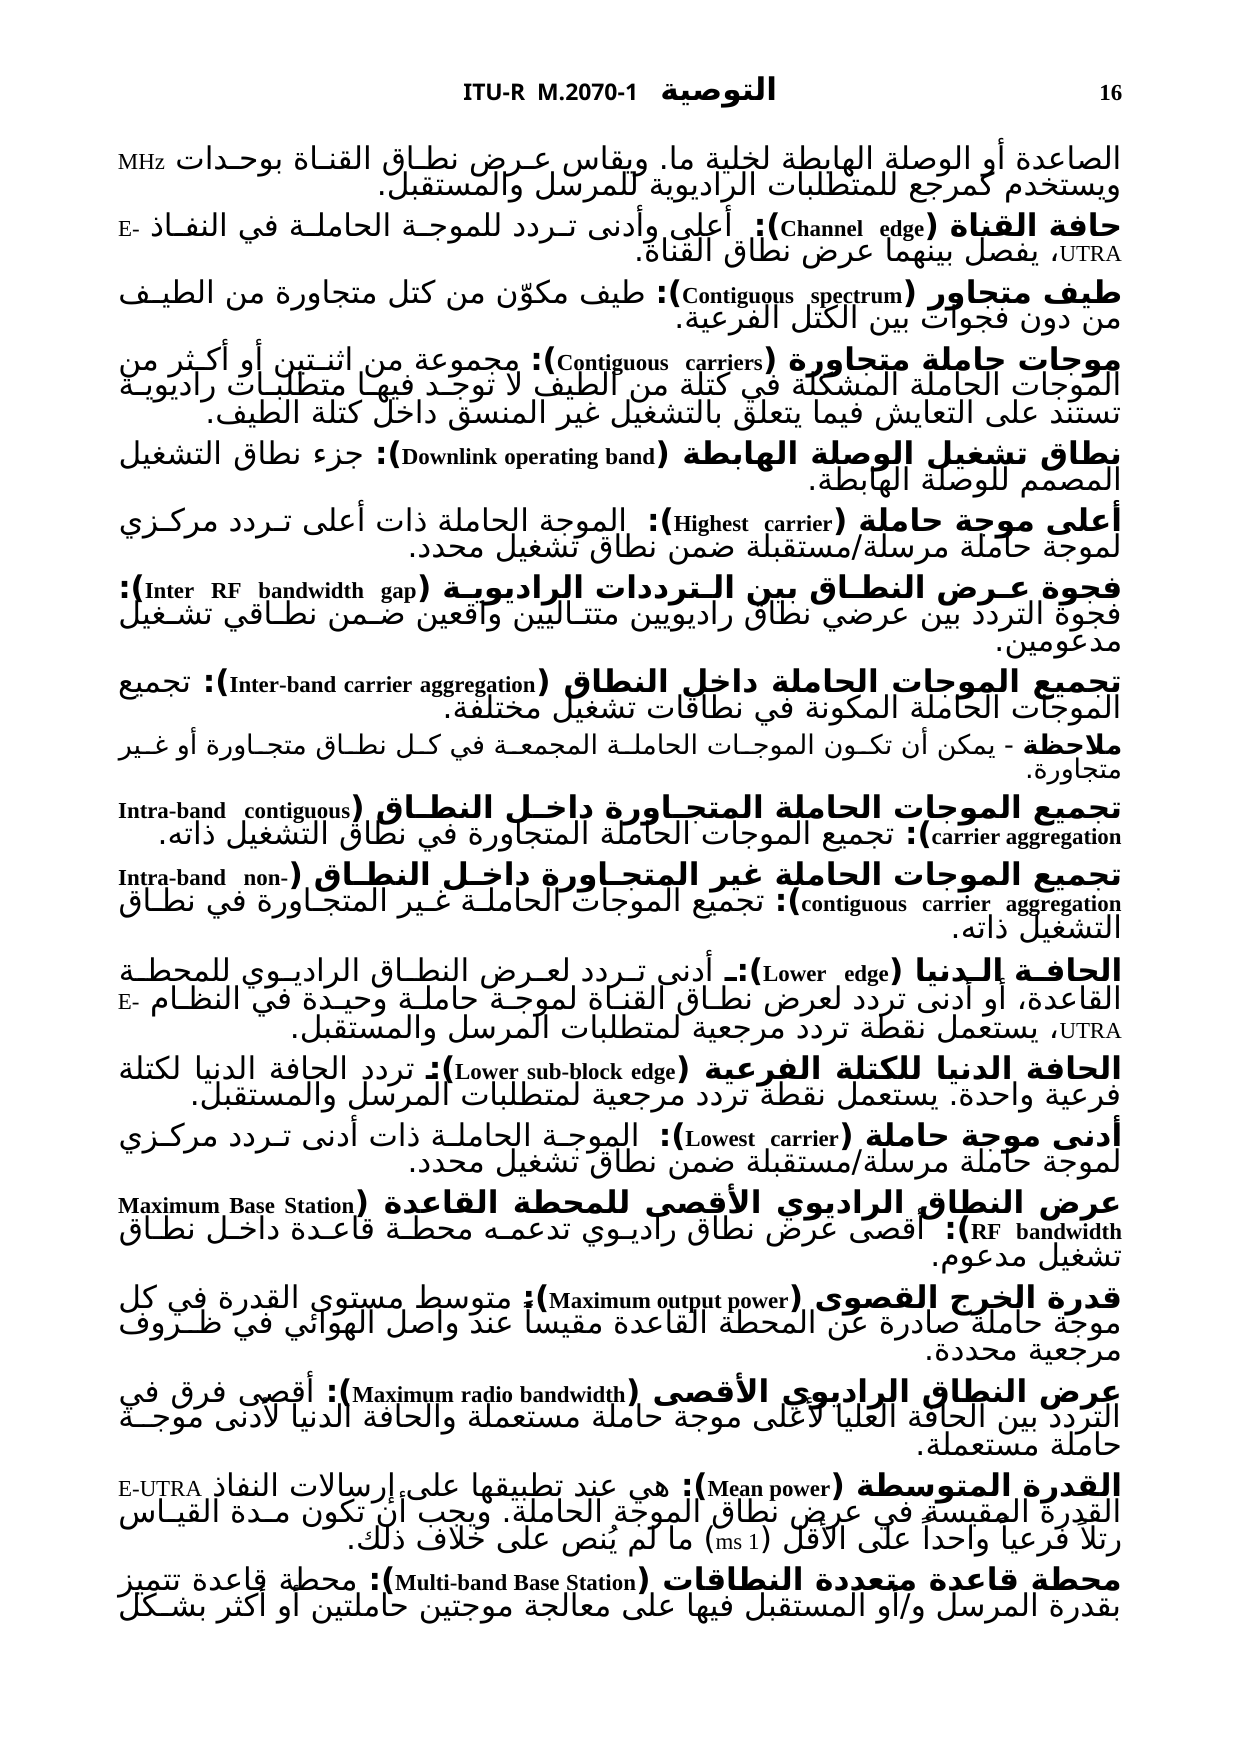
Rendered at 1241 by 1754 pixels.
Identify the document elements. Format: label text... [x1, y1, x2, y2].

text نطاق تشغيل الوصلة الهابطة (Downlink operating band): جزء نطاق التشغيل المصمم للوصلة الهابطة. [874, 443, 1122, 497]
text أدنى موجة حاملة (Lowest carrier): الموجة الحاملة ذات أدنى تردد مركزي لموجة حاملة مرسلة/مستقبلة ضمن نطاق تشغيل محدد. [118, 1125, 1122, 1179]
text تجميع الموجات الحاملة داخل النطاق (Inter-band carrier aggregation): تجميع الموجات الحاملة المكونة في نطاقات تشغيل مختلفة. [118, 671, 1122, 726]
text ملاحظة - يمكن أن تكون الموجات الحاملة المجمعة في كل نطاق متجاورة أو غير متجاورة. [118, 734, 1122, 784]
text الحافة الدنيا للكتلة الفرعية (Lower sub-block edge): تردد الحافة الدنيا لكتلة فرعية واحدة. يستعمل نقطة تردد مرجعية لمتطلبات المرسل والمستقبل. [118, 1058, 1122, 1113]
text الحافة الدنيا (Lower edge): أدنى تردد لعرض النطاق الراديوي للمحطة القاعدة، أو أدنى تردد لعرض نطاق القناة لموجة حاملة وحيدة في النظام E-UTRA، يستعمل نقطة تردد مرجعية لمتطلبات المرسل والمستقبل. [118, 958, 1122, 1046]
text قدرة الخرج القصوى (Maximum output power): متوسط مستوى القدرة في كل موجة حاملة صادرة عن المحطة القاعدة مقيساً عند واصل الهوائي في ظروف مرجعية محددة. [118, 1286, 1122, 1368]
text أعلى موجة حاملة (Highest carrier): الموجة الحاملة ذات أعلى تردد مركزي لموجة حاملة مرسلة/مستقبلة ضمن نطاق تشغيل محدد. [118, 510, 1122, 564]
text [118, 1569, 1122, 1624]
text تجميع الموجات الحاملة غير المتجاورة داخل النطاق (Intra-band non-contiguous carrier aggregation): تجميع الموجات الحاملة غير المتجاورة في نطاق التشغيل ذاته. [118, 864, 1122, 946]
text القدرة المتوسطة (Mean power): هي عند تطبيقها على إرسالات النفاذ E-UTRA القدرة المقيسة في عرض نطاق الموجة الحاملة. ويجب أن تكون مدة القياس رتلاً فرعياً واحداً على الأقل (ms 1) ما لم يُنص على خلاف ذلك. [118, 1475, 1122, 1557]
text نطاق تشغيل الوصلة الهابطة (Downlink operating band): جزء نطاق التشغيل المصمم للوصلة الهابطة. [118, 443, 895, 497]
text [118, 148, 1122, 202]
text فجوة عرض النطاق بين الترددات الراديوية (Inter RF bandwidth gap): فجوة التردد بين عرضي نطاق راديويين متتاليين واقعين ضمن نطاقي تشغيل مدعومين. [118, 577, 1122, 659]
text عرض النطاق الراديوي الأقصى للمحطة القاعدة (Maximum Base Station RF bandwidth): أقصى عرض نطاق راديوي تدعمه محطة قاعدة داخل نطاق تشغيل مدعوم. [118, 1192, 1122, 1274]
text طيف متجاور (Contiguous spectrum): طيف مكوّن من كتل متجاورة من الطيف من دون فجوات بين الكتل الفرعية. [118, 282, 1122, 336]
text تجميع الموجات الحاملة المتجاورة داخل النطاق (Intra-band contiguous carrier aggregation): تجميع الموجات الحاملة المتجاورة في نطاق التشغيل ذاته. [118, 797, 1122, 851]
text حافة القناة (Channel edge): أعلى وأدنى تردد للموجة الحاملة في النفاذ E-UTRA، يفصل بينهما عرض نطاق القناة. [118, 215, 1122, 269]
text موجات حاملة متجاورة (Contiguous carriers): مجموعة من اثنتين أو أكثر من الموجات الحاملة المشكلة في كتلة من الطيف لا توجد فيها متطلبات راديوية تستند على التعايش فيما يتعلق بالتشغيل غير المنسق داخل كتلة الطيف. [118, 349, 1122, 430]
text عرض النطاق الراديوي الأقصى (Maximum radio bandwidth): أقصى فرق في التردد بين الحافة العليا لأعلى موجة حاملة مستعملة والحافة الدنيا لأدنى موجة حاملة مستعملة. [118, 1381, 1122, 1462]
